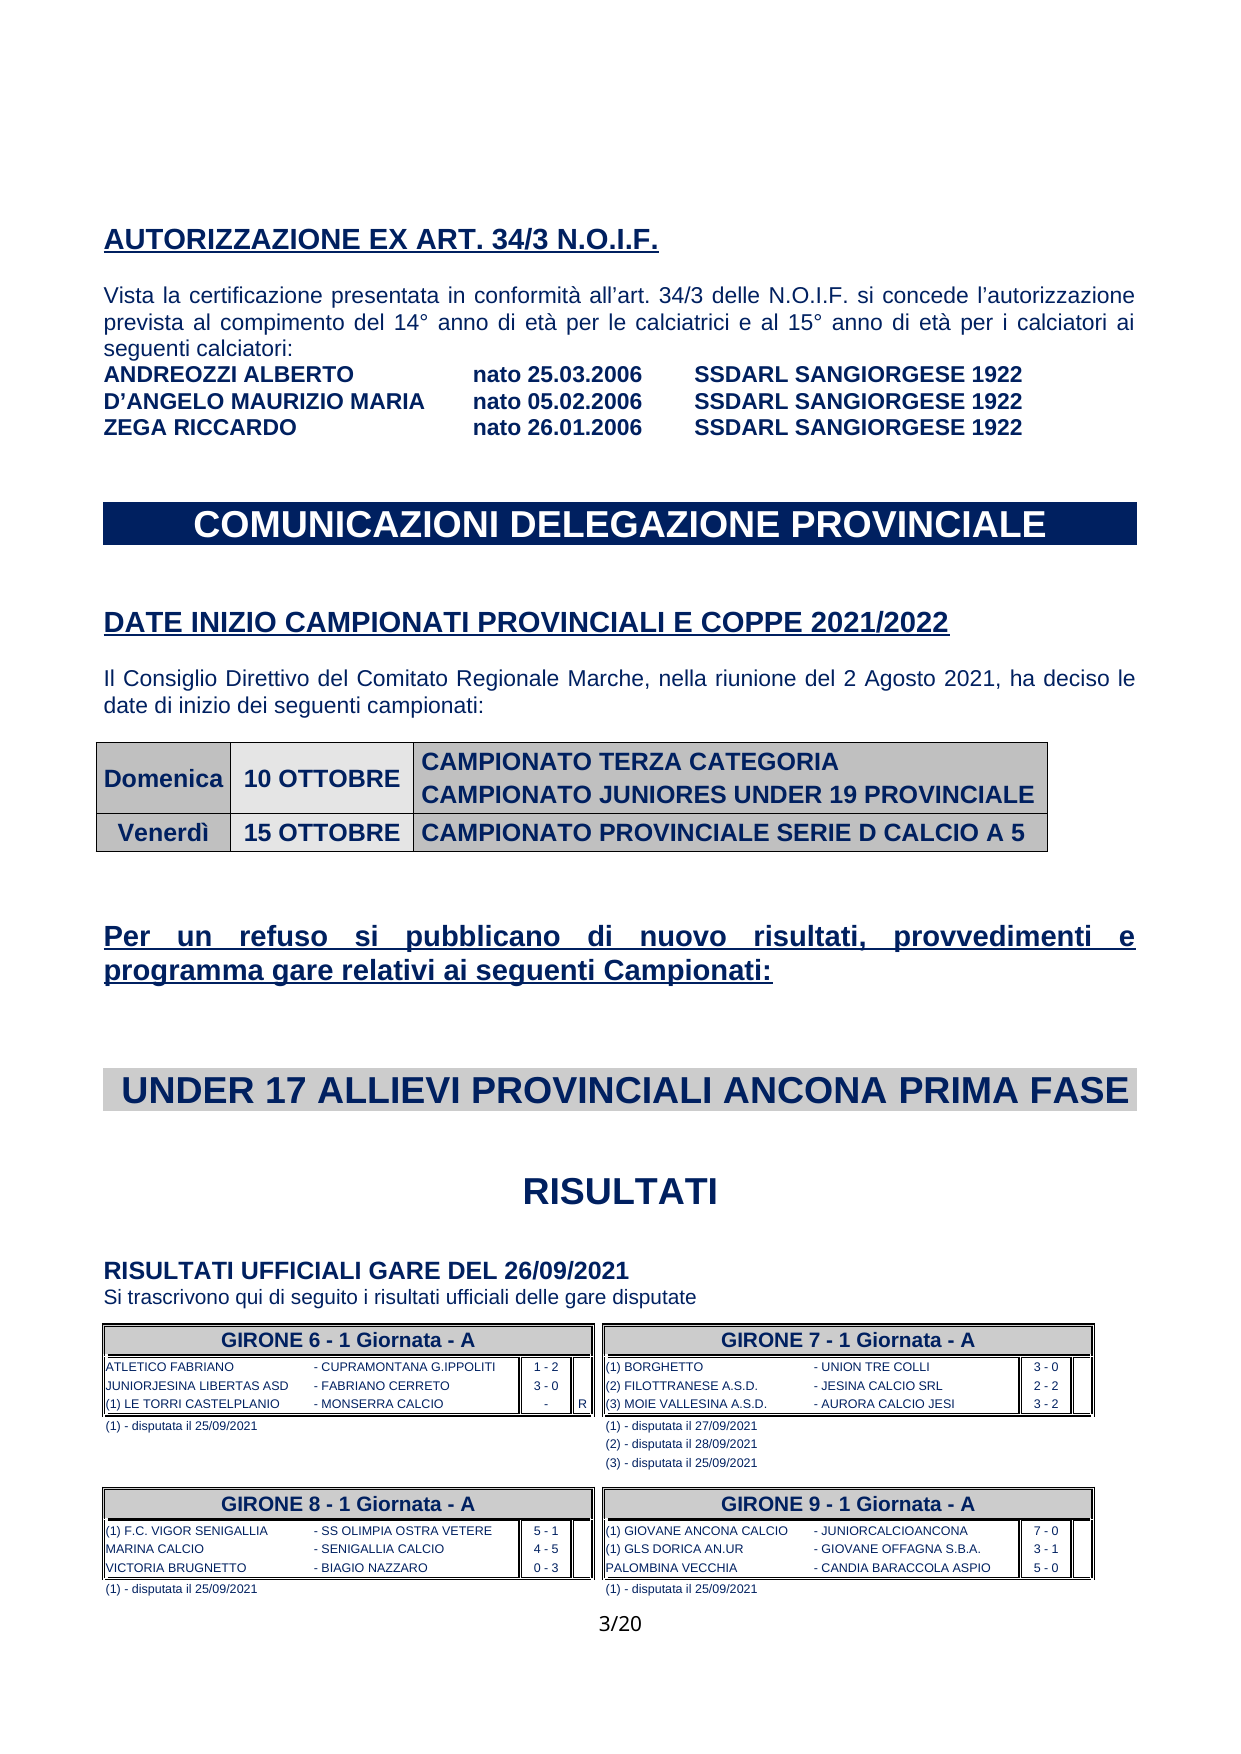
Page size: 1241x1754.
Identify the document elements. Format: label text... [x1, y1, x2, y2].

table_header [603, 1323, 1103, 1472]
table_cell Venerdì [97, 814, 230, 851]
text Per un refuso si pubblicano di nuovo risultati, provvedimenti e programma gare relativi ai seguenti Campionati: [103, 919, 1137, 986]
text COMUNICAZIONI DELEGAZIONE PROVINCIALE [103, 502, 1137, 545]
text ZEGA RICCARDO nato 26.01.2006 SSDARL SANGIORGESE 1922 [103, 414, 1137, 440]
text AUTORIZZAZIONE EX ART. 34/3 N.O.I.F. [103, 222, 1137, 256]
text ANDREOZZI ALBERTO nato 25.03.2006 SSDARL SANGIORGESE 1922 [103, 361, 1137, 388]
text RISULTATI [103, 1169, 1137, 1212]
table_cell CAMPIONATO PROVINCIALE SERIE D CALCIO A 5 [414, 814, 1047, 851]
table_cell 15 OTTOBRE [231, 814, 413, 851]
text UNDER 17 ALLIEVI PROVINCIALI ANCONA PRIMA FASE [103, 1068, 1137, 1111]
text RISULTATI UFFICIALI GARE DEL 26/09/2021 [103, 1256, 1137, 1285]
text Si trascrivono qui di seguito i risultati ufficiali delle gare disputate [103, 1285, 1137, 1309]
table_header Domenica [97, 743, 230, 813]
text DATE INIZIO CAMPIONATI PROVINCIALI E COPPE 2021/2022 [103, 605, 1137, 639]
table_header CAMPIONATO TERZA CATEGORIA CAMPIONATO JUNIORES UNDER 19 PROVINCIALE [414, 743, 1047, 813]
table_header [603, 1487, 1103, 1599]
text D’ANGELO MAURIZIO MARIA nato 05.02.2006 SSDARL SANGIORGESE 1922 [103, 388, 1137, 414]
table_header [103, 1323, 603, 1472]
text Il Consiglio Direttivo del Comitato Regionale Marche, nella riunione del 2 Agosto 2021, ha deciso le date di inizio dei seguenti campionati: [103, 665, 1137, 718]
table_header 10 OTTOBRE [231, 743, 413, 813]
table_header [103, 1487, 603, 1599]
text Vista la certificazione presentata in conformità all’art. 34/3 delle N.O.I.F. si concede l’autorizzazione prevista al compimento del 14° anno di età per le calciatrici e al 15° anno di età per i calciatori ai seguenti calciatori: [103, 282, 1137, 361]
